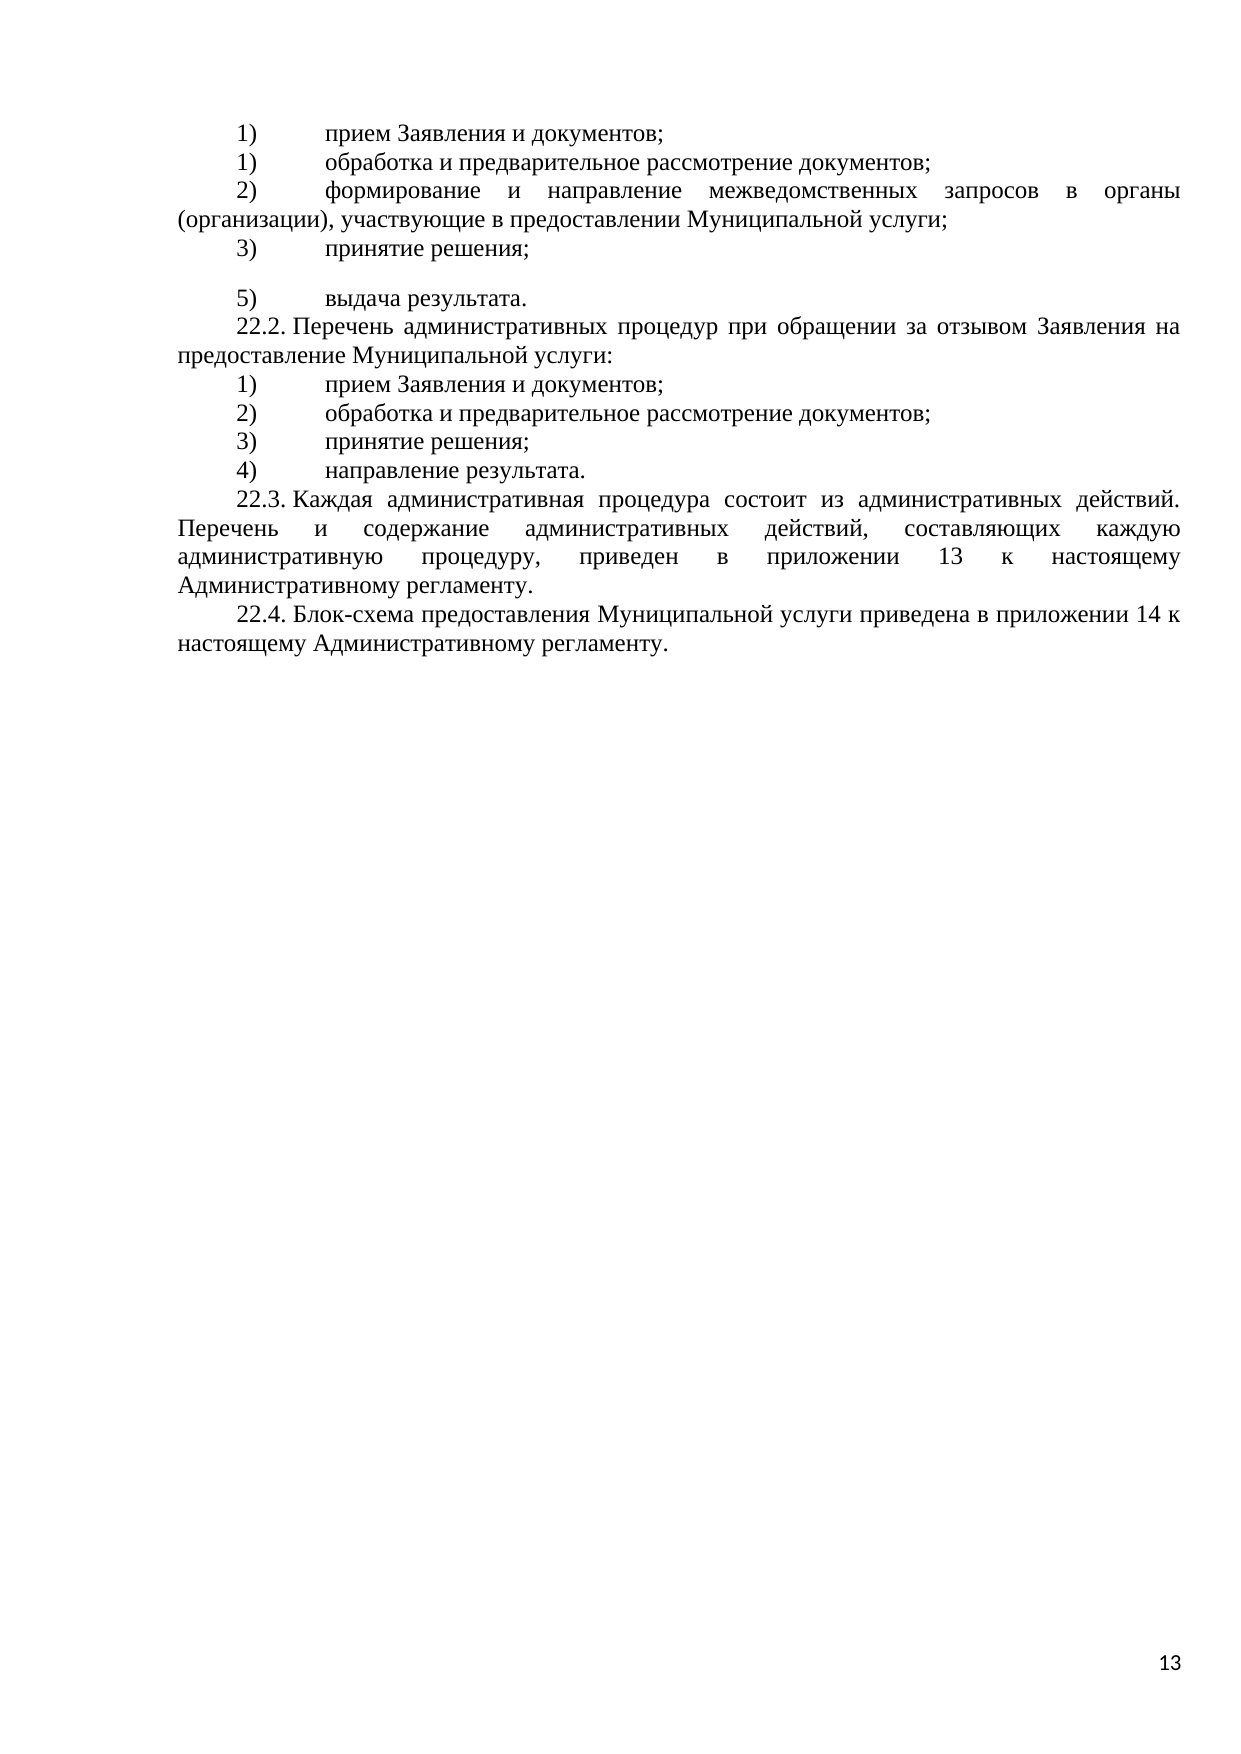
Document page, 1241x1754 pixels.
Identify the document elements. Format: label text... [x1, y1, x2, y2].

list 22.4. Блок-схема предоставления Муниципальной услуги приведена в приложении 14 к настоящему Административному регламенту. [177, 599, 1181, 656]
list формирование и направление межведомственных запросов в органы (организации), участвующие в предоставлении Муниципальной услуги; [177, 176, 1181, 233]
list принятие решения; [177, 233, 1181, 262]
list 5) выдача результата. [177, 283, 1181, 311]
list 4) направление результата. [177, 455, 1181, 484]
list прием Заявления и документов; [177, 118, 1181, 147]
list 22.2. Перечень административных процедур при обращении за отзывом Заявления на предоставление Муниципальной услуги: [177, 311, 1181, 369]
list 22.3. Каждая административная процедура состоит из административных действий. Перечень и содержание административных действий, составляющих каждую административную процедуру, приведен в приложении 13 к настоящему Административному регламенту. [177, 484, 1181, 599]
list 1) прием Заявления и документов; [177, 369, 1181, 398]
list 3) принятие решения; [177, 426, 1181, 455]
list обработка и предварительное рассмотрение документов; [177, 147, 1181, 176]
list 2) обработка и предварительное рассмотрение документов; [177, 398, 1181, 426]
